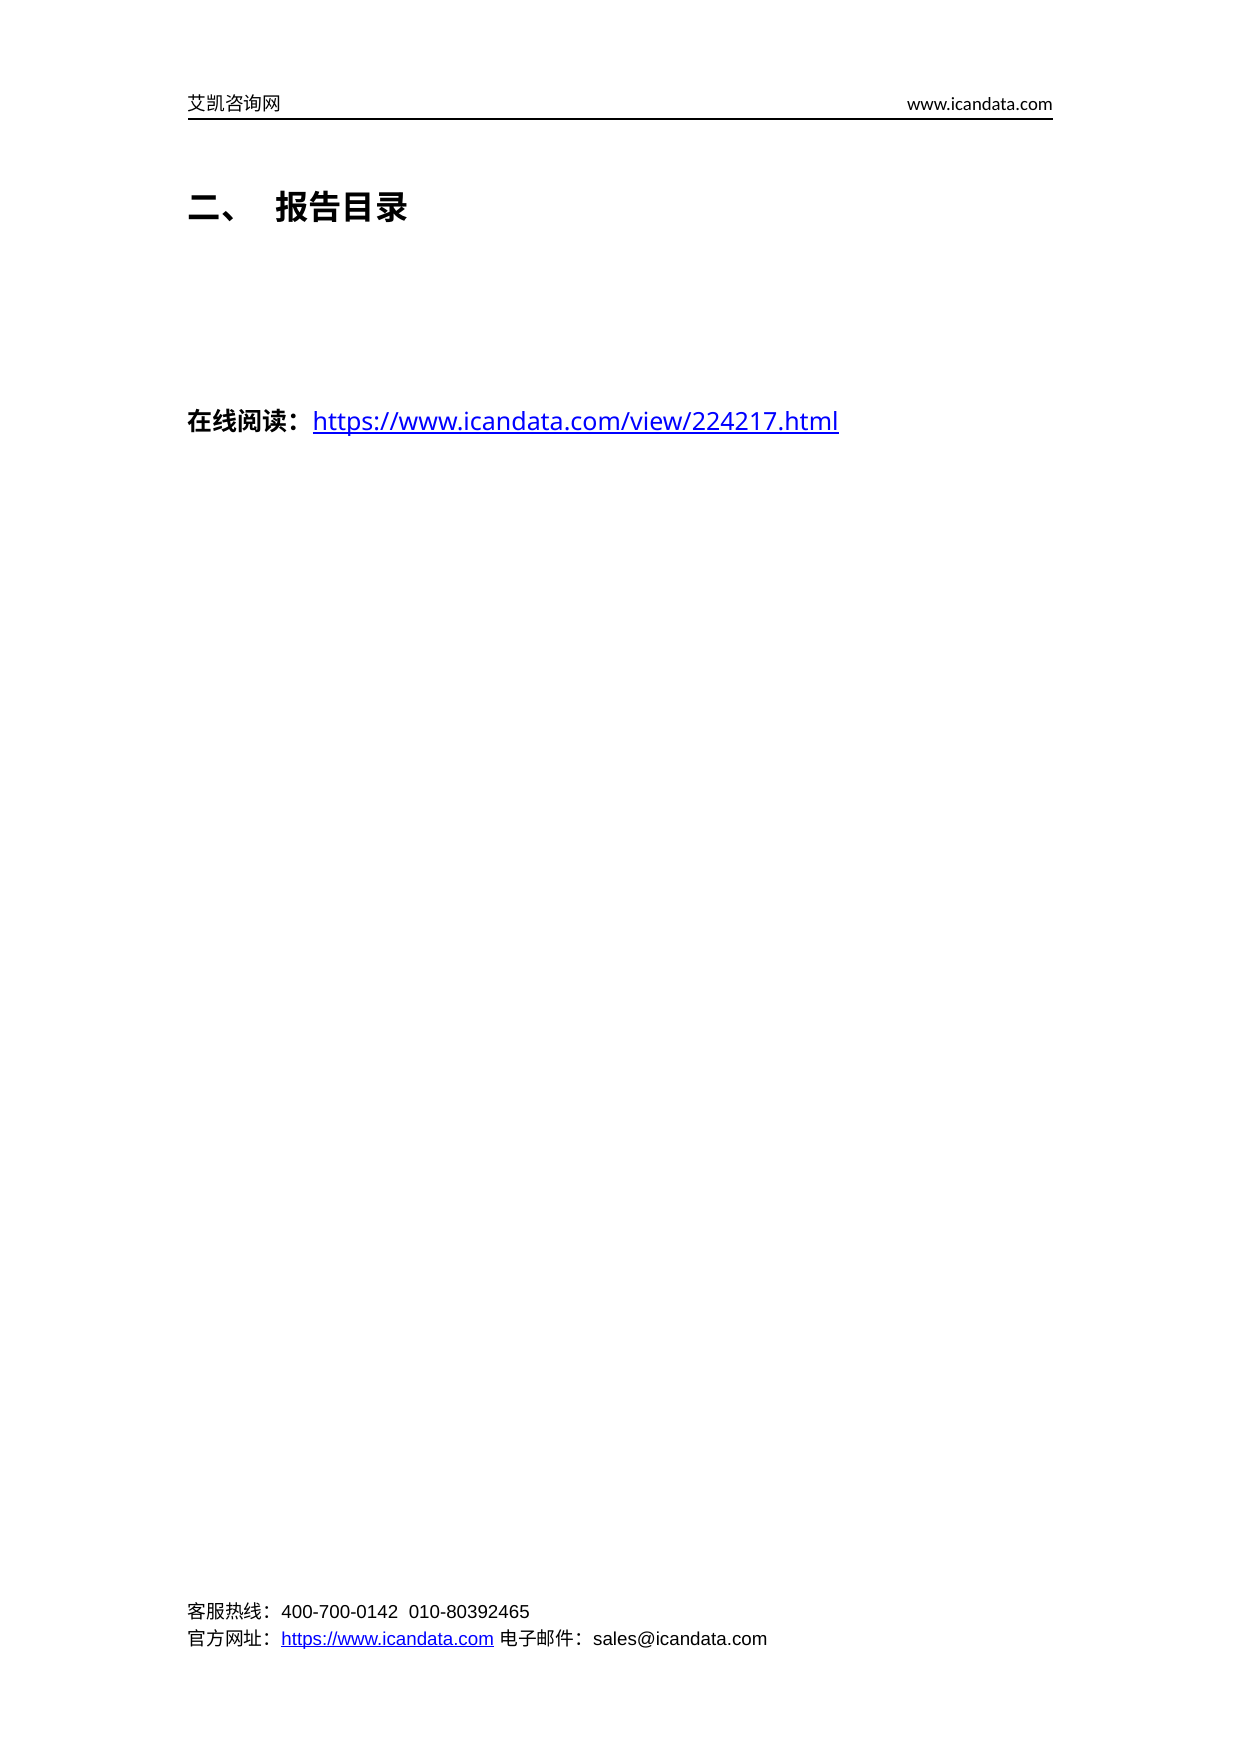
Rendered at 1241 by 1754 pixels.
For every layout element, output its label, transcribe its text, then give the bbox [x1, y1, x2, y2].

subtitle 报告目录 [187, 172, 1053, 237]
text 在线阅读：https://www.icandata.com/view/224217.html [187, 387, 1053, 452]
